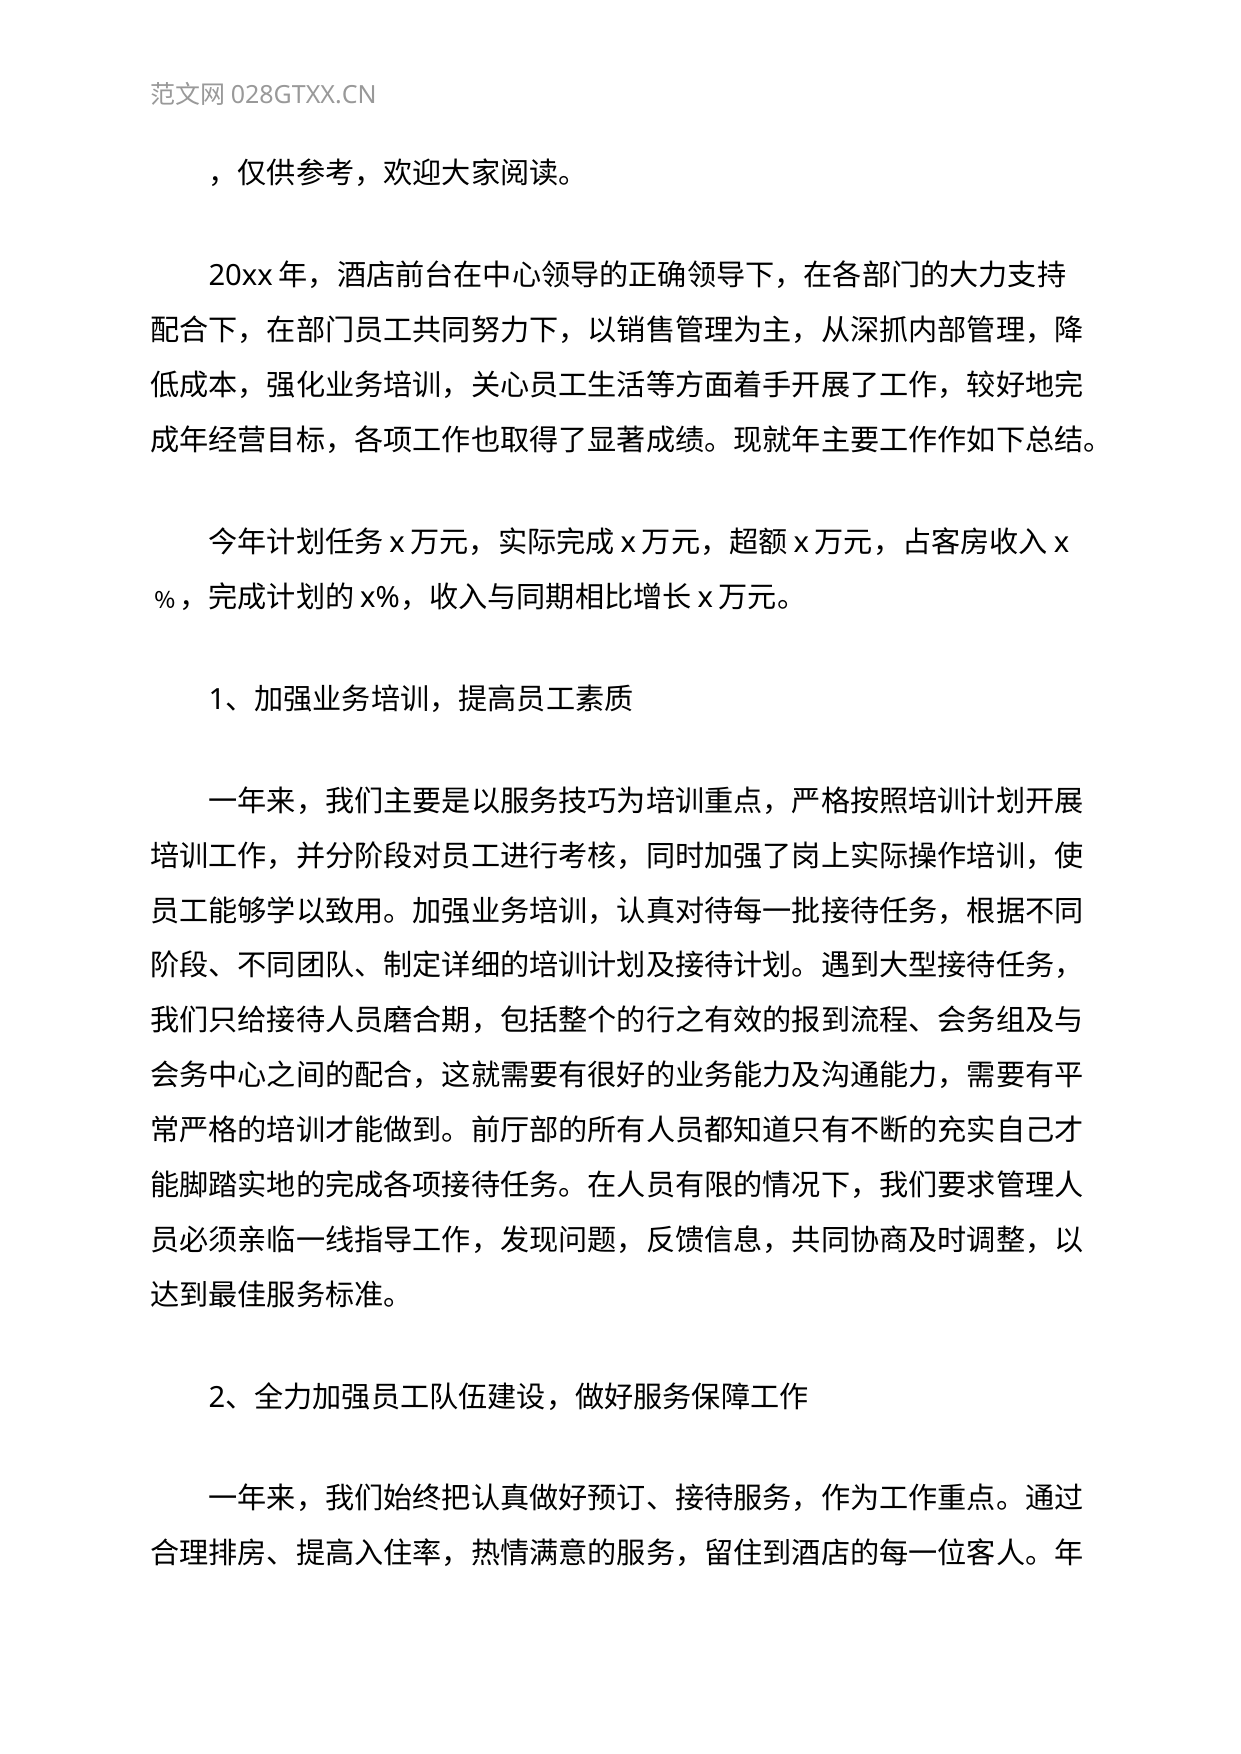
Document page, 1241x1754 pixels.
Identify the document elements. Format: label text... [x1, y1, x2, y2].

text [150, 1475, 1090, 1572]
text ，仅供参考，欢迎大家阅读。 [150, 150, 1090, 192]
text 1、加强业务培训，提高员工素质 [150, 675, 1090, 718]
text 今年计划任务x万元，实际完成x万元，超额x万元，占客房收入x﹪，完成计划的x%，收入与同期相比增长x万元。 [150, 518, 1090, 616]
text 20xx年，酒店前台在中心领导的正确领导下，在各部门的大力支持配合下，在部门员工共同努力下，以销售管理为主，从深抓内部管理，降低成本，强化业务培训，关心员工生活等方面着手开展了工作，较好地完成年经营目标，各项工作也取得了显著成绩。现就年主要工作作如下总结。 [150, 252, 1090, 459]
text 2、全力加强员工队伍建设，做好服务保障工作 [150, 1373, 1090, 1416]
text 一年来，我们主要是以服务技巧为培训重点，严格按照培训计划开展培训工作，并分阶段对员工进行考核，同时加强了岗上实际操作培训，使员工能够学以致用。加强业务培训，认真对待每一批接待任务，根据不同阶段、不同团队、制定详细的培训计划及接待计划。遇到大型接待任务，我们只给接待人员磨合期，包括整个的行之有效的报到流程、会务组及与会务中心之间的配合，这就需要有很好的业务能力及沟通能力，需要有平常严格的培训才能做到。前厅部的所有人员都知道只有不断的充实自己才能脚踏实地的完成各项接待任务。在人员有限的情况下，我们要求管理人员必须亲临一线指导工作，发现问题，反馈信息，共同协商及时调整，以达到最佳服务标准。 [150, 777, 1090, 1314]
